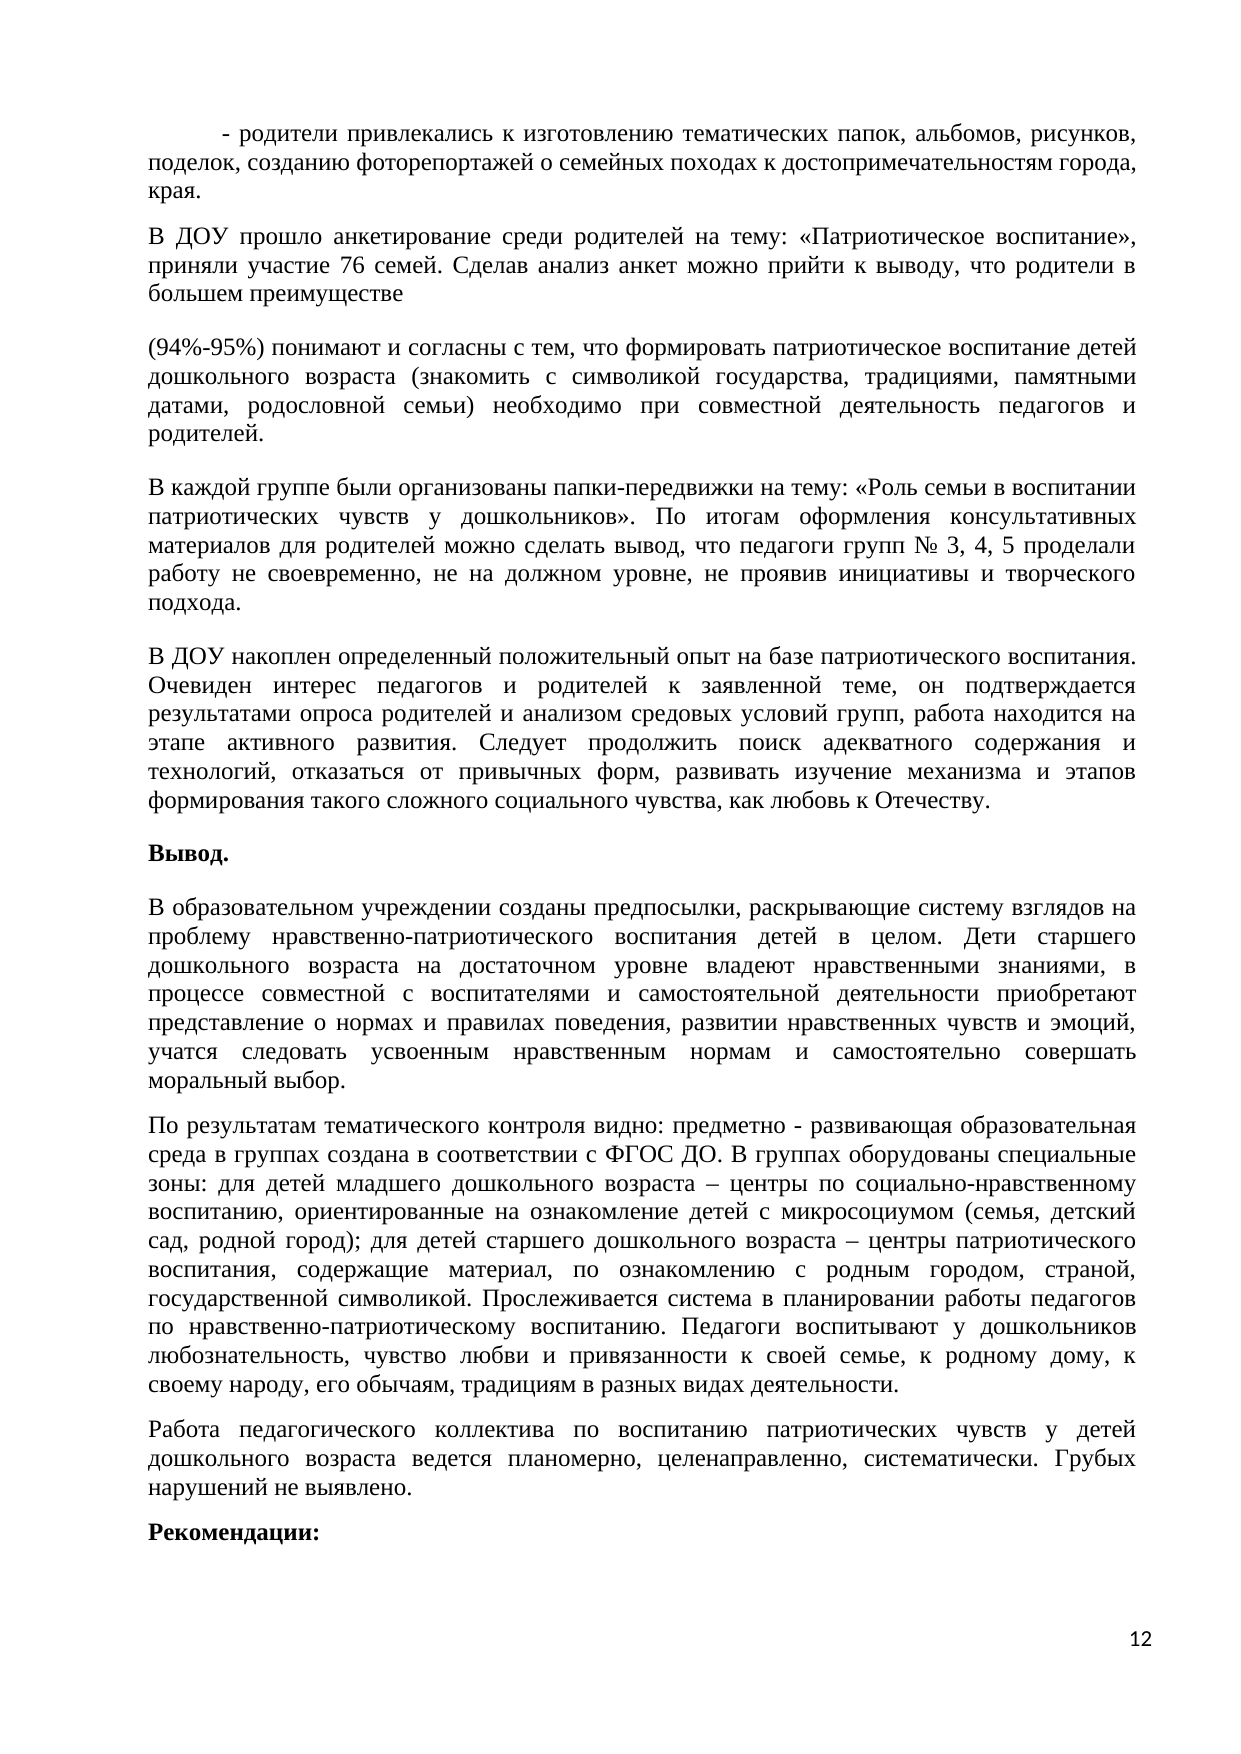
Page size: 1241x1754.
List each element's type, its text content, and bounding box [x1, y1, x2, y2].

text В ДОУ прошло анкетирование среди родителей на тему: «Патриотическое воспитание», приняли участие 76 семей. Сделав анализ анкет можно прийти к выводу, что родители в большем преимуществе [148, 221, 1137, 307]
text По результатам тематического контроля видно: предметно - развивающая образовательная среда в группах создана в соответствии с ФГОС ДО. В группах оборудованы специальные зоны: для детей младшего дошкольного возраста – центры по социально-нравственному воспитанию, ориентированные на ознакомление детей с микросоциумом (семья, детский сад, родной город); для детей старшего дошкольного возраста – центры патриотического воспитания, содержащие материал, по ознакомлению с родным городом, страной, государственной символикой. Прослеживается система в планировании работы педагогов по нравственно-патриотическому воспитанию. Педагоги воспитывают у дошкольников любознательность, чувство любви и привязанности к своей семье, к родному дому, к своему народу, его обычаям, традициям в разных видах деятельности. [148, 1110, 1137, 1398]
text В образовательном учреждении созданы предпосылки, раскрывающие систему взглядов на проблему нравственно-патриотического воспитания детей в целом. Дети старшего дошкольного возраста на достаточном уровне владеют нравственными знаниями, в процессе совместной с воспитателями и самостоятельной деятельности приобретают представление о нормах и правилах поведения, развитии нравственных чувств и эмоций, учатся следовать усвоенным нравственным нормам и самостоятельно совершать моральный выбор. [148, 892, 1137, 1093]
text В каждой группе были организованы папки-передвижки на тему: «Роль семьи в воспитании патриотических чувств у дошкольников». По итогам оформления консультативных материалов для родителей можно сделать вывод, что педагоги групп № 3, 4, 5 проделали работу не своевременно, не на должном уровне, не проявив инициативы и творческого подхода. [148, 472, 1137, 616]
text Вывод. [148, 838, 1137, 867]
text Работа педагогического коллектива по воспитанию патриотических чувств у детей дошкольного возраста ведется планомерно, целенаправленно, систематически. Грубых нарушений не выявлено. [148, 1414, 1137, 1501]
text Рекомендации: [148, 1517, 1137, 1546]
text В ДОУ накоплен определенный положительный опыт на базе патриотического воспитания. Очевиден интерес педагогов и родителей к заявленной теме, он подтверждается результатами опроса родителей и анализом средовых условий групп, работа находится на этапе активного развития. Следует продолжить поиск адекватного содержания и технологий, отказаться от привычных форм, развивать изучение механизма и этапов формирования такого сложного социального чувства, как любовь к Отечеству. [148, 641, 1137, 813]
text - родители привлекались к изготовлению тематических папок, альбомов, рисунков, поделок, созданию фоторепортажей о семейных походах к достопримечательностям города, края. [148, 118, 1137, 204]
text (94%-95%) понимают и согласны с тем, что формировать патриотическое воспитание детей дошкольного возраста (знакомить с символикой государства, традициями, памятными датами, родословной семьи) необходимо при совместной деятельность педагогов и родителей. [148, 332, 1137, 447]
